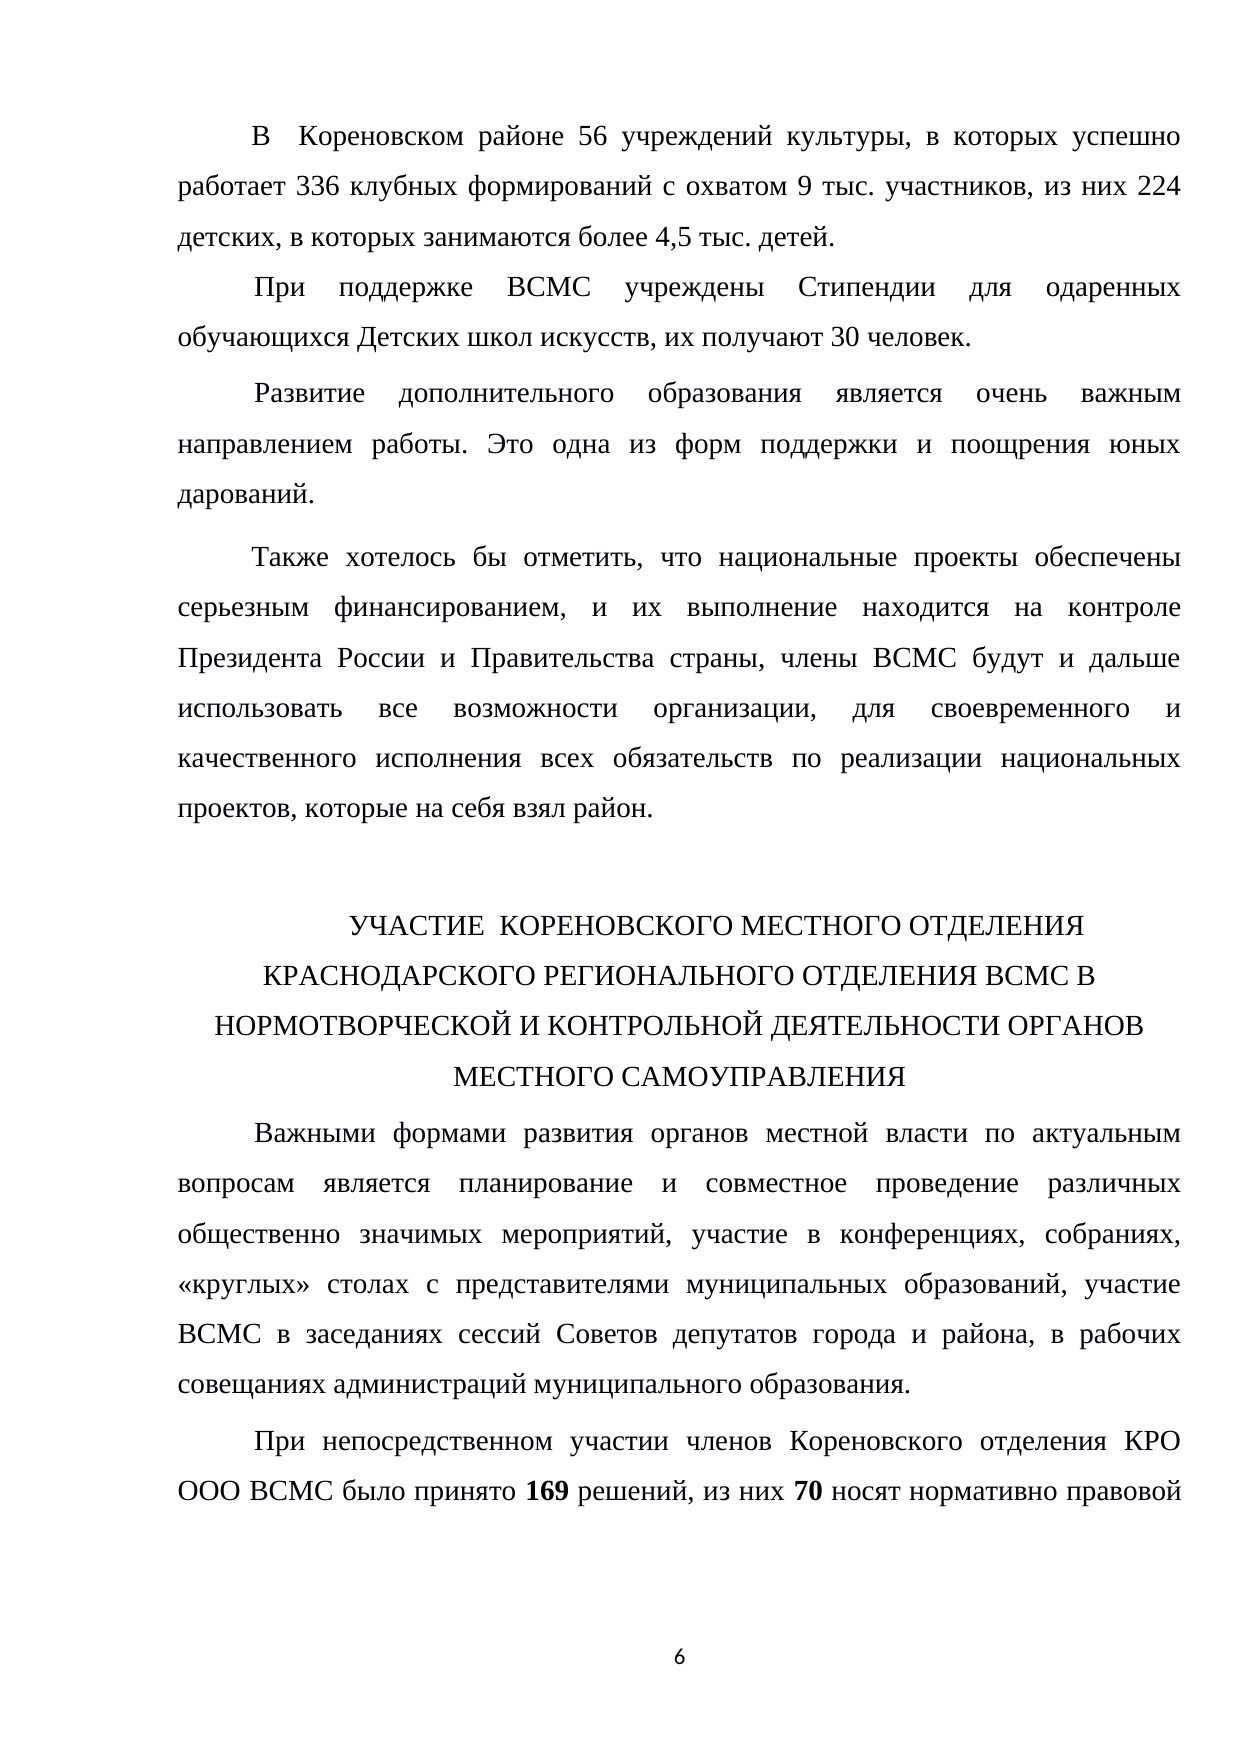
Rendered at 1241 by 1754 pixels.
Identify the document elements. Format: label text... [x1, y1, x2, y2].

text Развитие дополнительного образования является очень важным направлением работы. Это одна из форм поддержки и поощрения юных дарований. [177, 376, 1182, 510]
text В Кореновском районе 56 учреждений культуры, в которых успешно работает 336 клубных формирований с охватом 9 тыс. участников, из них 224 детских, в которых занимаются более 4,5 тыс. детей. [177, 118, 1182, 252]
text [177, 1423, 1182, 1507]
text Также хотелось бы отметить, что национальные проекты обеспечены серьезным финансированием, и их выполнение находится на контроле Президента России и Правительства страны, члены ВСМС будут и дальше использовать все возможности организации, для своевременного и качественного исполнения всех обязательств по реализации национальных проектов, которые на себя взял район. [177, 539, 1182, 824]
text При поддержке ВСМС учреждены Стипендии для одаренных обучающихся Детских школ искусств, их получают 30 человек. [177, 269, 1182, 353]
text Важными формами развития органов местной власти по актуальным вопросам является планирование и совместное проведение различных общественно значимых мероприятий, участие в конференциях, собраниях, «круглых» столах с представителями муниципальных образований, участие ВСМС в заседаниях сессий Советов депутатов города и района, в рабочих совещаниях администраций муниципального образования. [177, 1115, 1182, 1400]
text УЧАСТИЕ КОРЕНОВСКОГО МЕСТНОГО ОТДЕЛЕНИЯ КРАСНОДАРСКОГО РЕГИОНАЛЬНОГО ОТДЕЛЕНИЯ ВСМС В НОРМОТВОРЧЕСКОЙ И КОНТРОЛЬНОЙ ДЕЯТЕЛЬНОСТИ ОРГАНОВ МЕСТНОГО САМОУПРАВЛЕНИЯ [177, 908, 1182, 1092]
